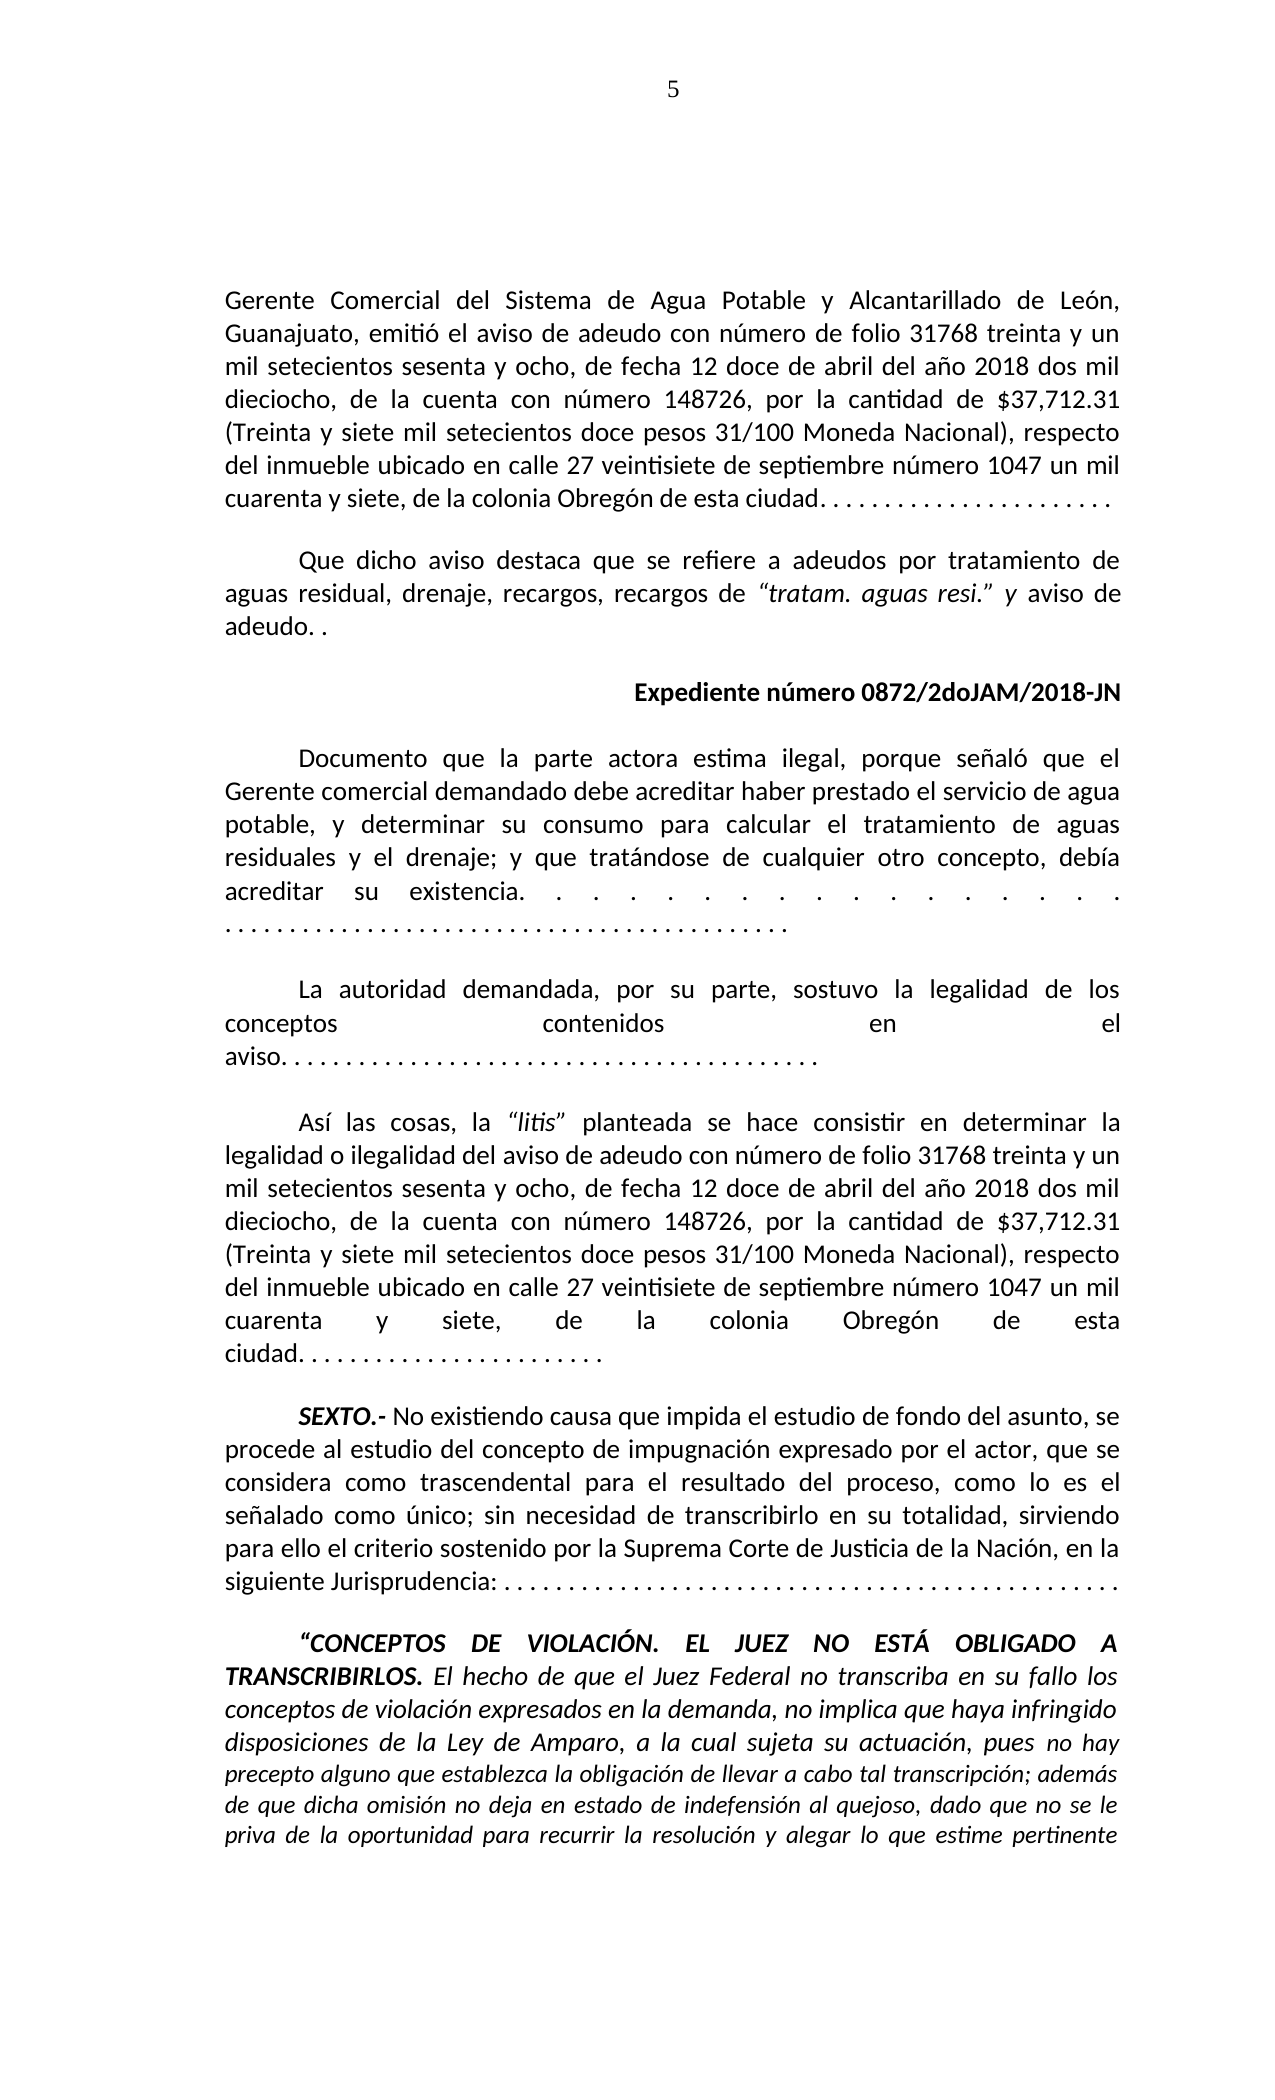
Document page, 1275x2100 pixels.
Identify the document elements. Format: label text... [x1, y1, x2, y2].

text La autoridad demandada, por su parte, sostuvo la legalidad de los conceptos contenidos en el aviso. . . . . . . . . . . . . . . . . . . . . . . . . . . . . . . . . . . . . . . . . . [224, 973, 1121, 1072]
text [224, 1626, 1121, 1850]
text Que dicho aviso destaca que se refiere a adeudos por tratamiento de aguas residual, drenaje, recargos, recargos de “tratam. aguas resi.” y aviso de adeudo. . [224, 543, 1121, 642]
text SEXTO.- No existiendo causa que impida el estudio de fondo del asunto, se procede al estudio del concepto de impugnación expresado por el actor, que se considera como trascendental para el resultado del proceso, como lo es el señalado como único; sin necesidad de transcribirlo en su totalidad, sirviendo para ello el criterio sostenido por la Suprema Corte de Justicia de la Nación, en la siguiente Jurisprudencia: . . . . . . . . . . . . . . . . . . . . . . . . . . . . . . . . . . . . . . . . . . . . . . . . [224, 1399, 1121, 1598]
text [224, 283, 1121, 515]
text Así las cosas, la “litis” planteada se hace consistir en determinar la legalidad o ilegalidad del aviso de adeudo con número de folio 31768 treinta y un mil setecientos sesenta y ocho, de fecha 12 doce de abril del año 2018 dos mil dieciocho, de la cuenta con número 148726, por la cantidad de $37,712.31 (Treinta y siete mil setecientos doce pesos 31/100 Moneda Nacional), respecto del inmueble ubicado en calle 27 veintisiete de septiembre número 1047 un mil cuarenta y siete, de la colonia Obregón de esta ciudad. . . . . . . . . . . . . . . . . . . . . . . . [224, 1105, 1121, 1369]
text Expediente número 0872/2doJAM/2018-JN [224, 676, 1121, 708]
text Documento que la parte actora estima ilegal, porque señaló que el Gerente comercial demandado debe acreditar haber prestado el servicio de agua potable, y determinar su consumo para calcular el tratamiento de aguas residuales y el drenaje; y que tratándose de cualquier otro concepto, debía acreditar su existencia. . . . . . . . . . . . . . . . . . . . . . . . . . . . . . . . . . . . . . . . . . . . . . . . . . . . . . . . . . . . . [224, 742, 1121, 940]
